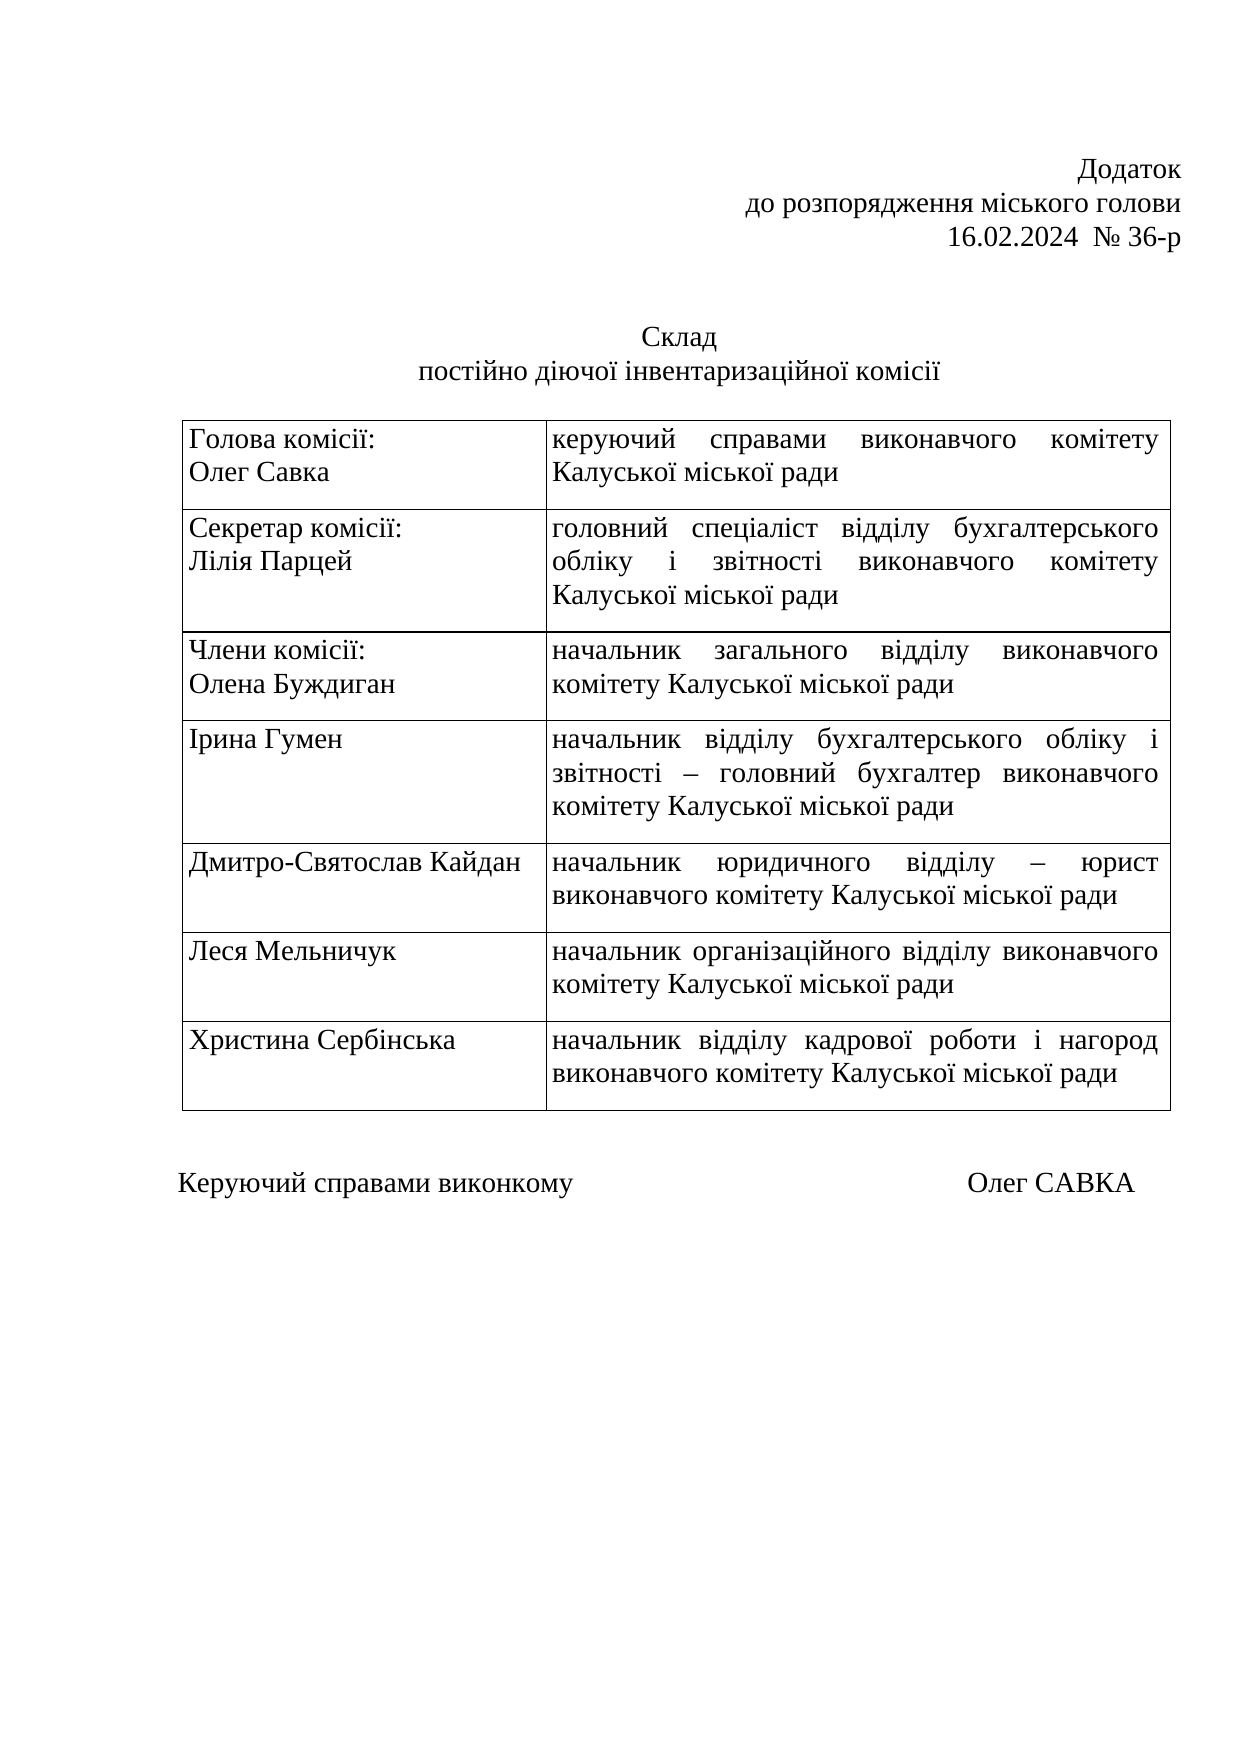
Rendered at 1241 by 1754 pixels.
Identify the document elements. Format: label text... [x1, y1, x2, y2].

table_cell Дмитро-Святослав Кайдан [183, 844, 546, 932]
table_cell начальник юридичного відділу – юрист виконавчого комітету Калуської міської ради [547, 844, 1170, 932]
table_cell Секретар комісії: Лілія Парцей [183, 510, 546, 631]
table_cell начальник відділу бухгалтерського обліку і звітності – головний бухгалтер виконавчого комітету Калуської міської ради [547, 721, 1170, 843]
text 16.02.2024 № 36-р [177, 219, 1181, 252]
table_cell Христина Сербінська [183, 1022, 546, 1110]
table_cell начальник відділу кадрової роботи і нагород виконавчого комітету Калуської міської ради [547, 1022, 1170, 1110]
text Керуючий справами виконкому Олег САВКА [177, 1165, 1181, 1199]
text до розпорядження міського голови [177, 185, 1181, 219]
table_cell Ірина Гумен [183, 721, 546, 843]
text Склад [177, 319, 1181, 353]
table_header керуючий справами виконавчого комітету Калуської міської ради [547, 421, 1170, 509]
table_cell Леся Мельничук [183, 933, 546, 1021]
text постійно діючої інвентаризаційної комісії [177, 353, 1181, 386]
text Додаток [177, 152, 1181, 185]
table_header Голова комісії: Олег Савка [183, 421, 546, 509]
table_cell головний спеціаліст відділу бухгалтерського обліку і звітності виконавчого комітету Калуської міської ради [547, 510, 1170, 631]
table_cell начальник організаційного відділу виконавчого комітету Калуської міської ради [547, 933, 1170, 1021]
table_cell начальник загального відділу виконавчого комітету Калуської міської ради [547, 633, 1170, 720]
table_cell Члени комісії: Олена Буждиган [183, 633, 546, 720]
